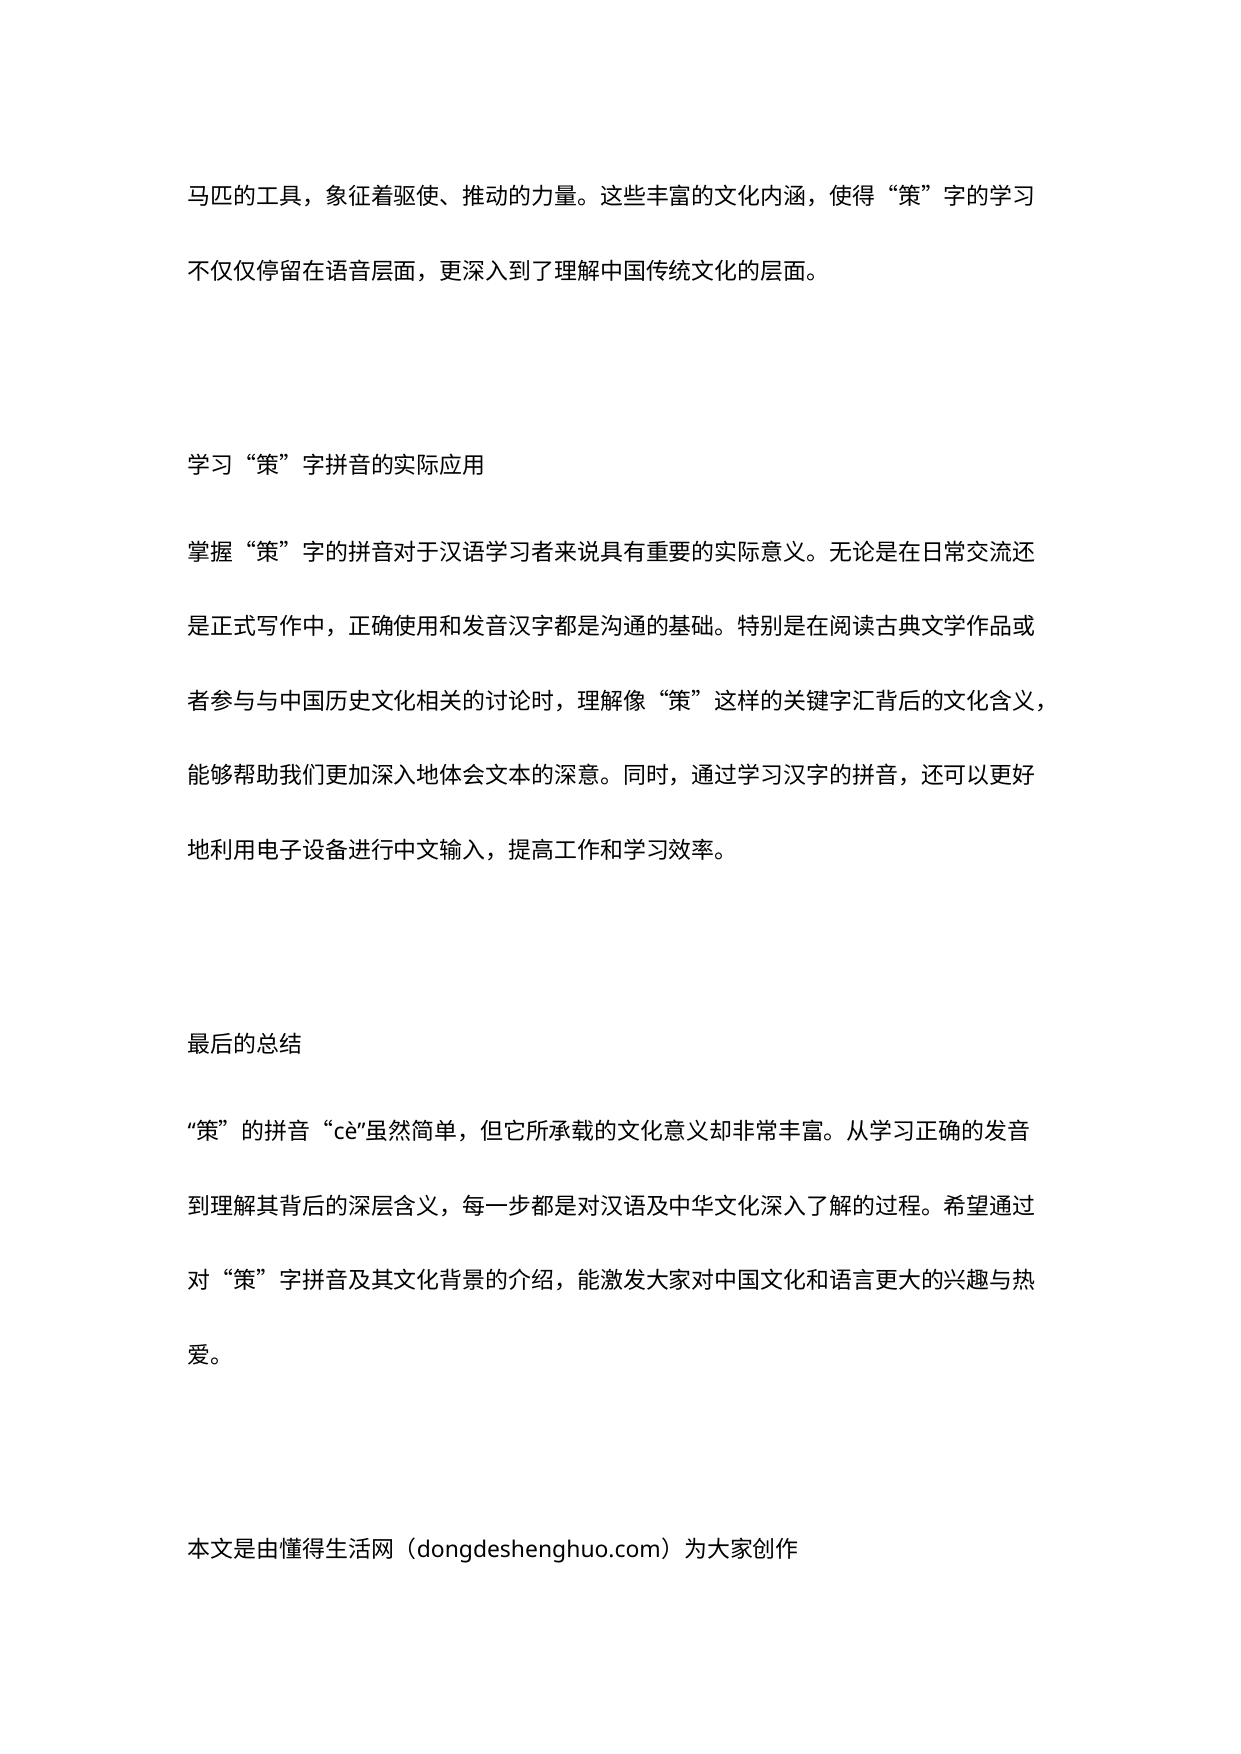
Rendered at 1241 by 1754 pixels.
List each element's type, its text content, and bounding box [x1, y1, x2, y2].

text 掌握“策”字的拼音对于汉语学习者来说具有重要的实际意义。无论是在日常交流还是正式写作中，正确使用和发音汉字都是沟通的基础。特别是在阅读古典文学作品或者参与与中国历史文化相关的讨论时，理解像“策”这样的关键字汇背后的文化含义，能够帮助我们更加深入地体会文本的深意。同时，通过学习汉字的拼音，还可以更好地利用电子设备进行中文输入，提高工作和学习效率。 [187, 517, 1053, 881]
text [187, 162, 1053, 302]
text 学习“策”字拼音的实际应用 [187, 431, 1053, 496]
text “策”的拼音“cè”虽然简单，但它所承载的文化意义却非常丰富。从学习正确的发音到理解其背后的深层含义，每一步都是对汉语及中华文化深入了解的过程。希望通过对“策”字拼音及其文化背景的介绍，能激发大家对中国文化和语言更大的兴趣与热爱。 [187, 1097, 1053, 1386]
text 本文是由懂得生活网（dongdeshenghuo.com）为大家创作 [187, 1515, 1053, 1580]
text 最后的总结 [187, 1011, 1053, 1076]
